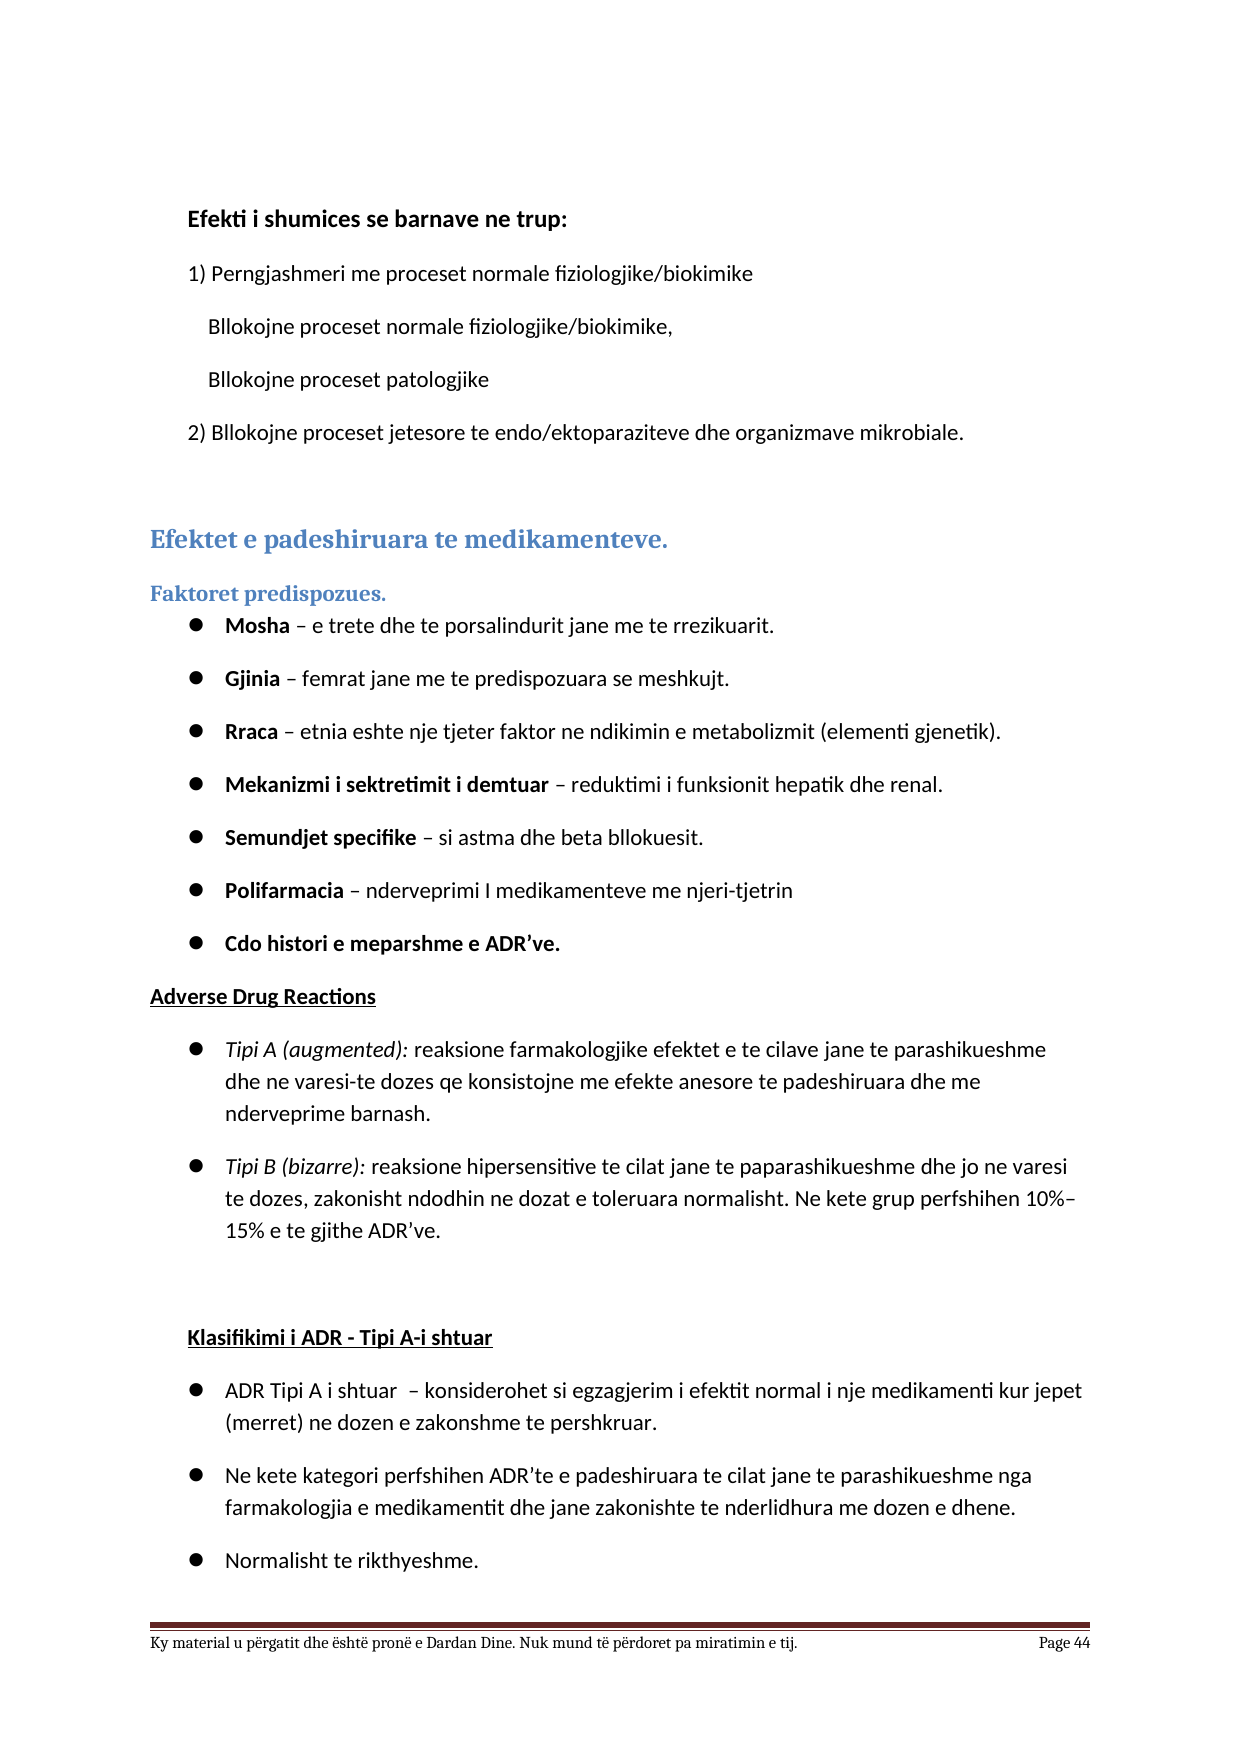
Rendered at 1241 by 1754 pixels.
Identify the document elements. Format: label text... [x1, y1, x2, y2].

list Mekanizmi i sektretimit i demtuar – reduktimi i funksionit hepatik dhe renal. [187, 770, 1090, 798]
text Efekti i shumices se barnave ne trup: [187, 203, 1090, 233]
list Mosha – e trete dhe te porsalindurit jane me te rrezikuarit. [187, 611, 1090, 639]
text Bllokojne proceset normale fiziologjike/biokimike, [187, 312, 1090, 340]
text Klasifikimi i ADR - Tipi A-i shtuar [187, 1323, 1090, 1351]
text 1) Perngjashmeri me proceset normale fiziologjike/biokimike [187, 259, 1090, 287]
list ADR Tipi A i shtuar – konsiderohet si egzagjerim i efektit normal i nje medikamenti kur jepet (merret) ne dozen e zakonshme te pershkruar. [187, 1376, 1090, 1436]
subtitle Efektet e padeshiruara te medikamenteve. [150, 524, 1090, 555]
list Ne kete kategori perfshihen ADR’te e padeshiruara te cilat jane te parashikueshme nga farmakologjia e medikamentit dhe jane zakonishte te nderlidhura me dozen e dhene. [187, 1461, 1090, 1521]
list Tipi A (augmented): reaksione farmakologjike efektet e te cilave jane te parashikueshme dhe ne varesi-te dozes qe konsistojne me efekte anesore te padeshiruara dhe me nderveprime barnash. [187, 1035, 1090, 1127]
list Normalisht te rikthyeshme. [187, 1546, 1090, 1574]
list Polifarmacia – nderveprimi I medikamenteve me njeri-tjetrin [187, 876, 1090, 904]
list Cdo histori e meparshme e ADR’ve. [187, 929, 1090, 957]
text 2) Bllokojne proceset jetesore te endo/ektoparaziteve dhe organizmave mikrobiale. [187, 418, 1090, 446]
list Semundjet specifike – si astma dhe beta bllokuesit. [187, 823, 1090, 851]
list Rraca – etnia eshte nje tjeter faktor ne ndikimin e metabolizmit (elementi gjenetik). [187, 717, 1090, 745]
text Bllokojne proceset patologjike [187, 365, 1090, 393]
text Adverse Drug Reactions [150, 982, 1090, 1010]
list Tipi B (bizarre): reaksione hipersensitive te cilat jane te paparashikueshme dhe jo ne varesi te dozes, zakonisht ndodhin ne dozat e toleruara normalisht. Ne kete grup perfshihen 10%–15% e te gjithe ADR’ve. [187, 1152, 1090, 1245]
subtitle Faktoret predispozues. [150, 581, 1090, 607]
list Gjinia – femrat jane me te predispozuara se meshkujt. [187, 664, 1090, 692]
